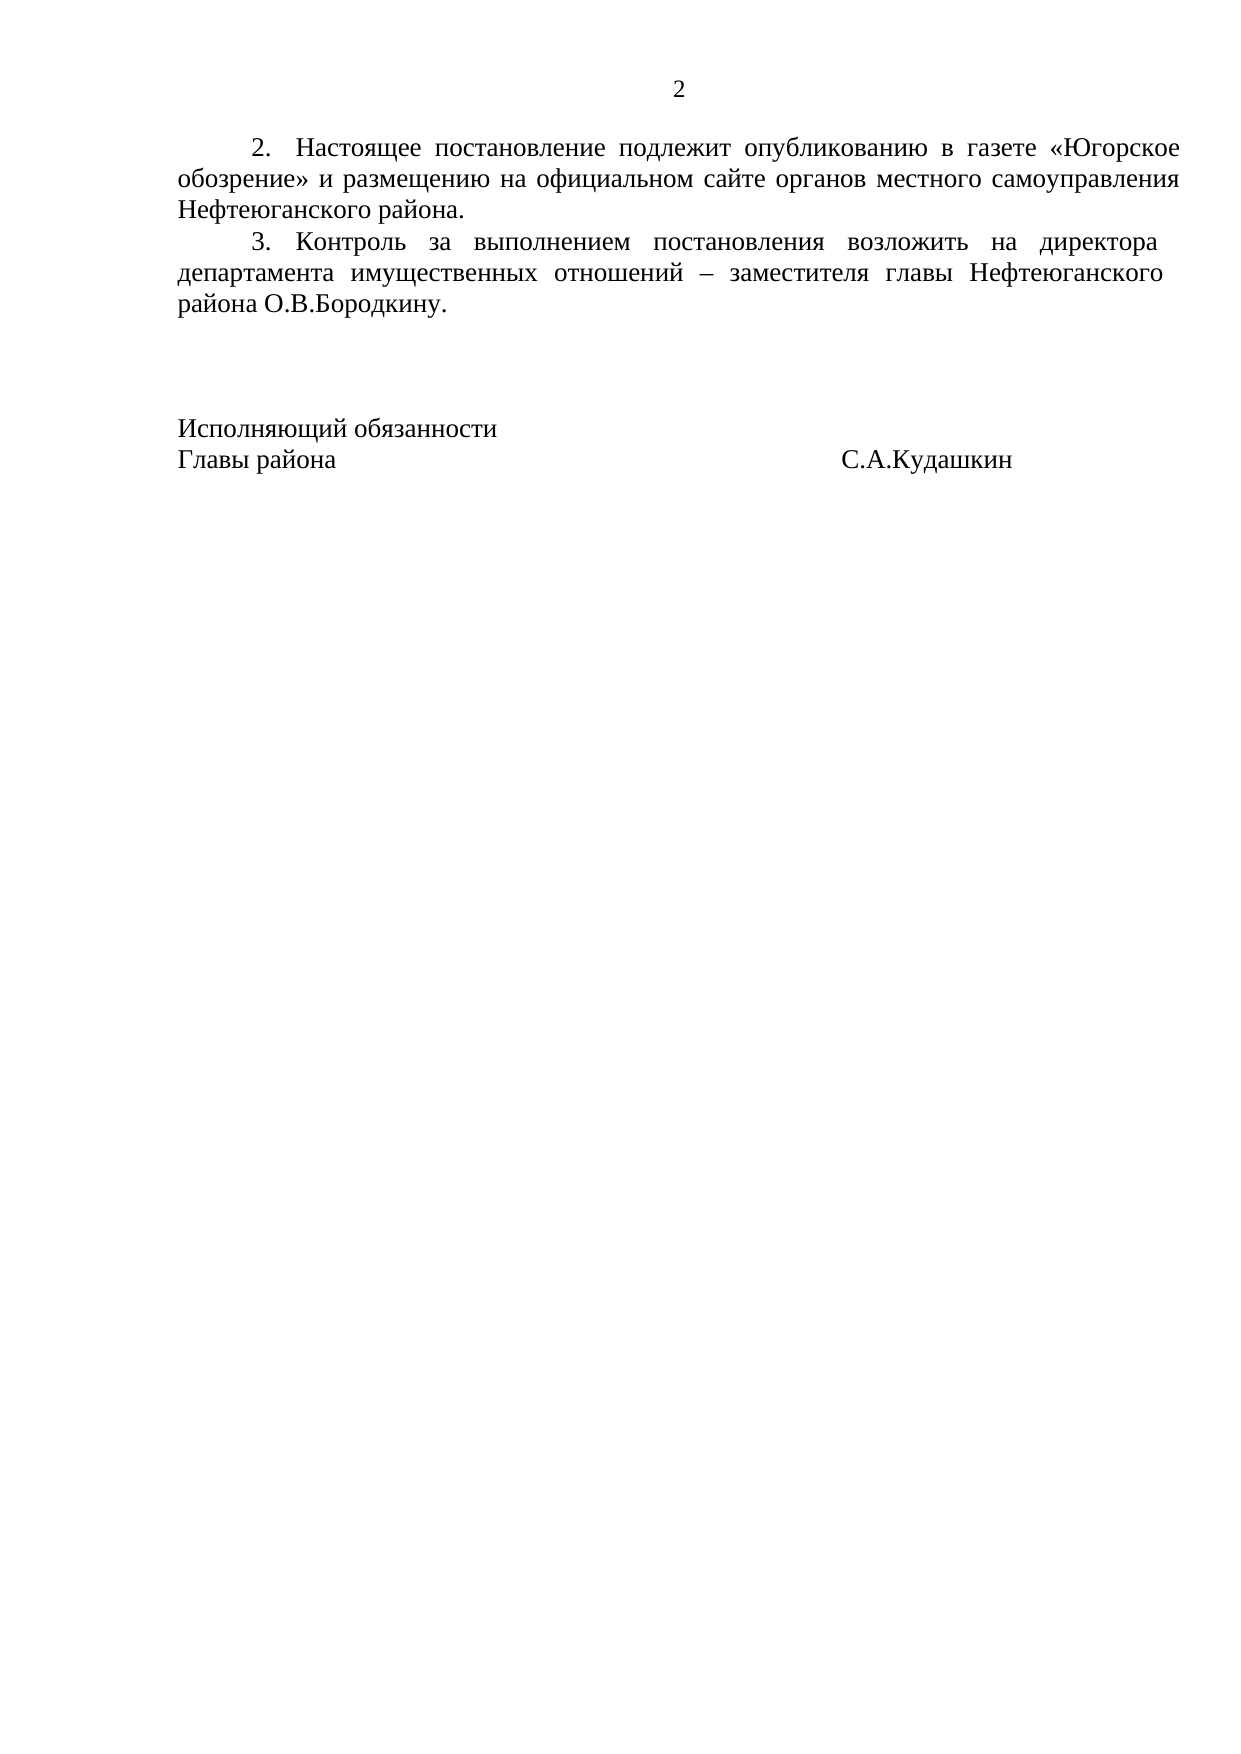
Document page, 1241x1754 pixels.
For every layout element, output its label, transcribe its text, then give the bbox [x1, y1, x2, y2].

list Контроль за выполнением постановления возложить на директора департамента имущественных отношений – заместителя главы Нефтеюганского района О.В.Бородкину. [177, 225, 1181, 318]
text Исполняющий обязанности [177, 412, 1181, 443]
text Главы района С.А.Кудашкин [177, 443, 1181, 474]
list Настоящее постановление подлежит опубликованию в газете «Югорское обозрение» и размещению на официальном сайте органов местного самоуправления Нефтеюганского района. [177, 131, 1181, 225]
